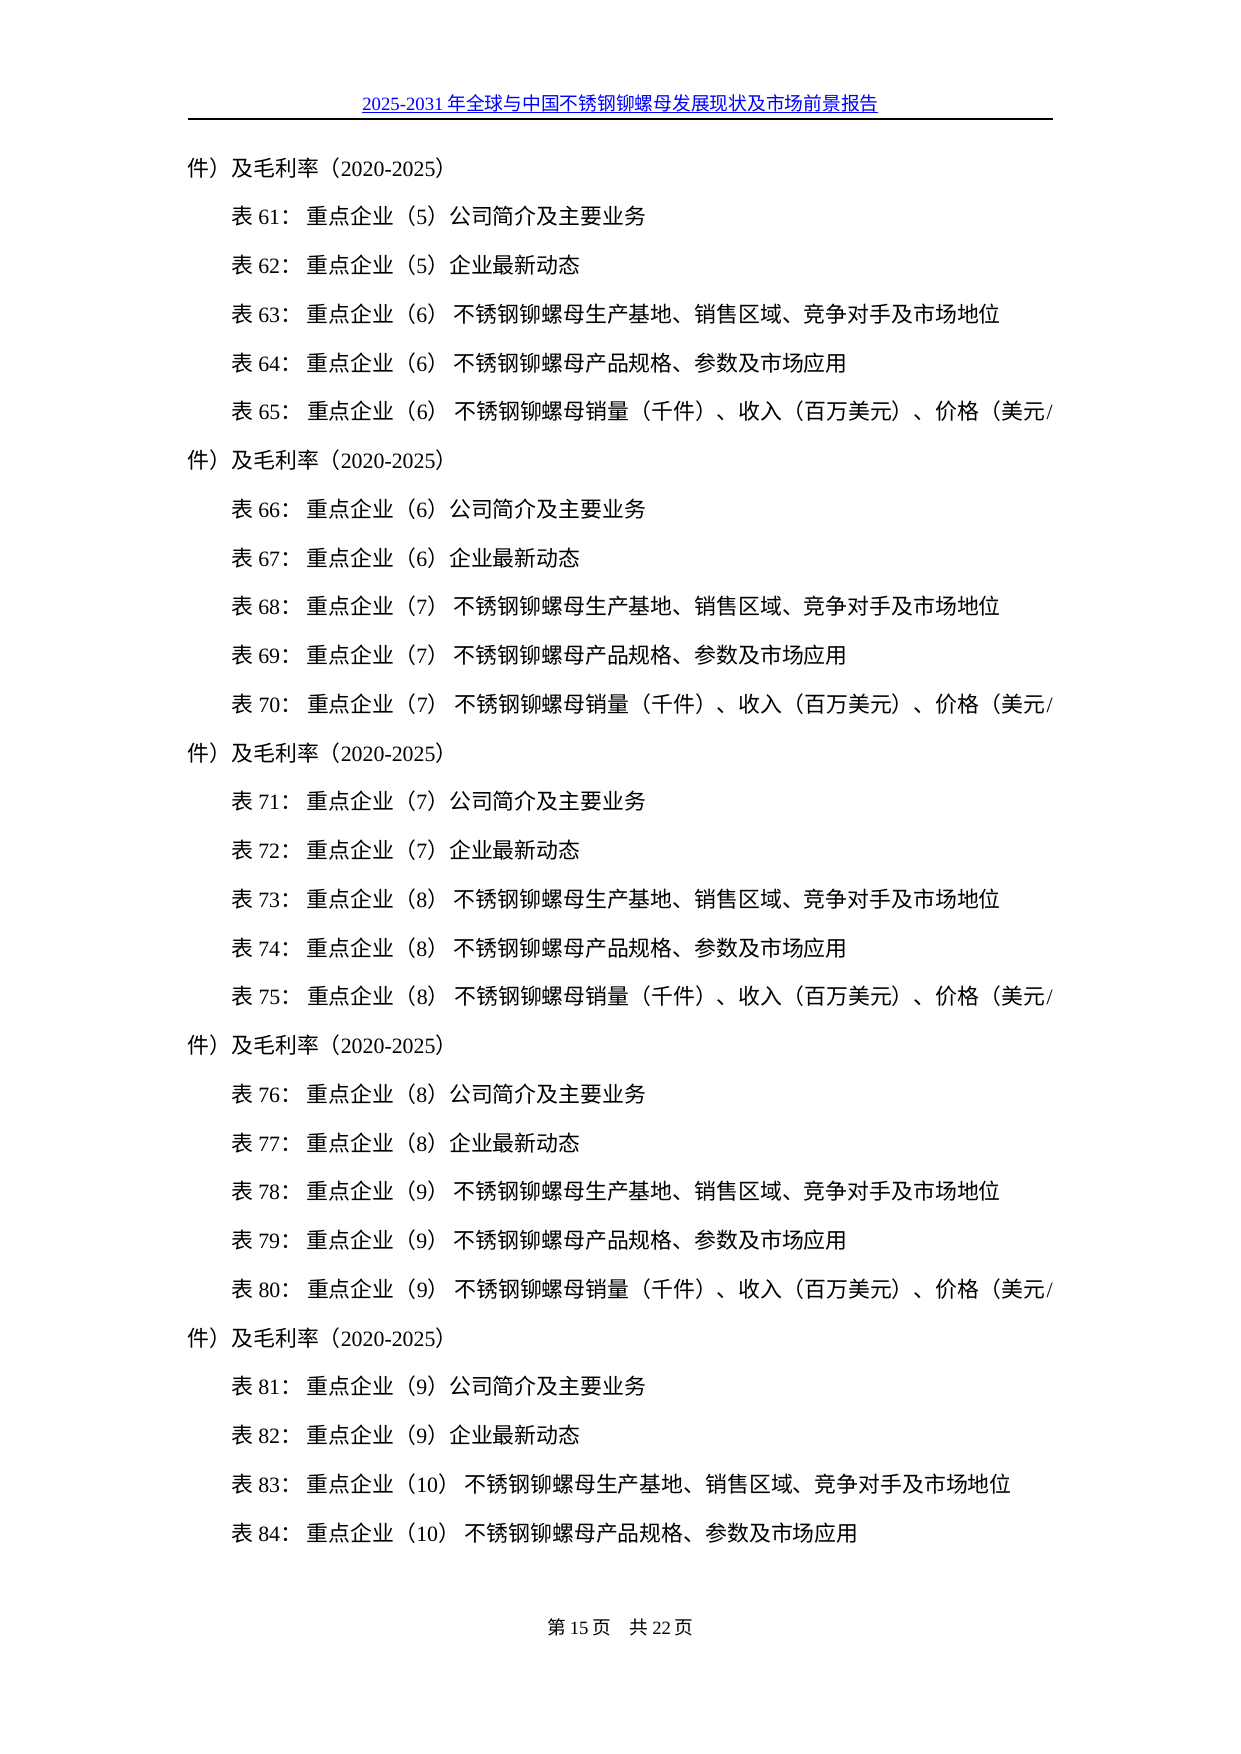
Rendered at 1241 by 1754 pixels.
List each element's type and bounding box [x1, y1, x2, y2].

text [187, 150, 1053, 1548]
